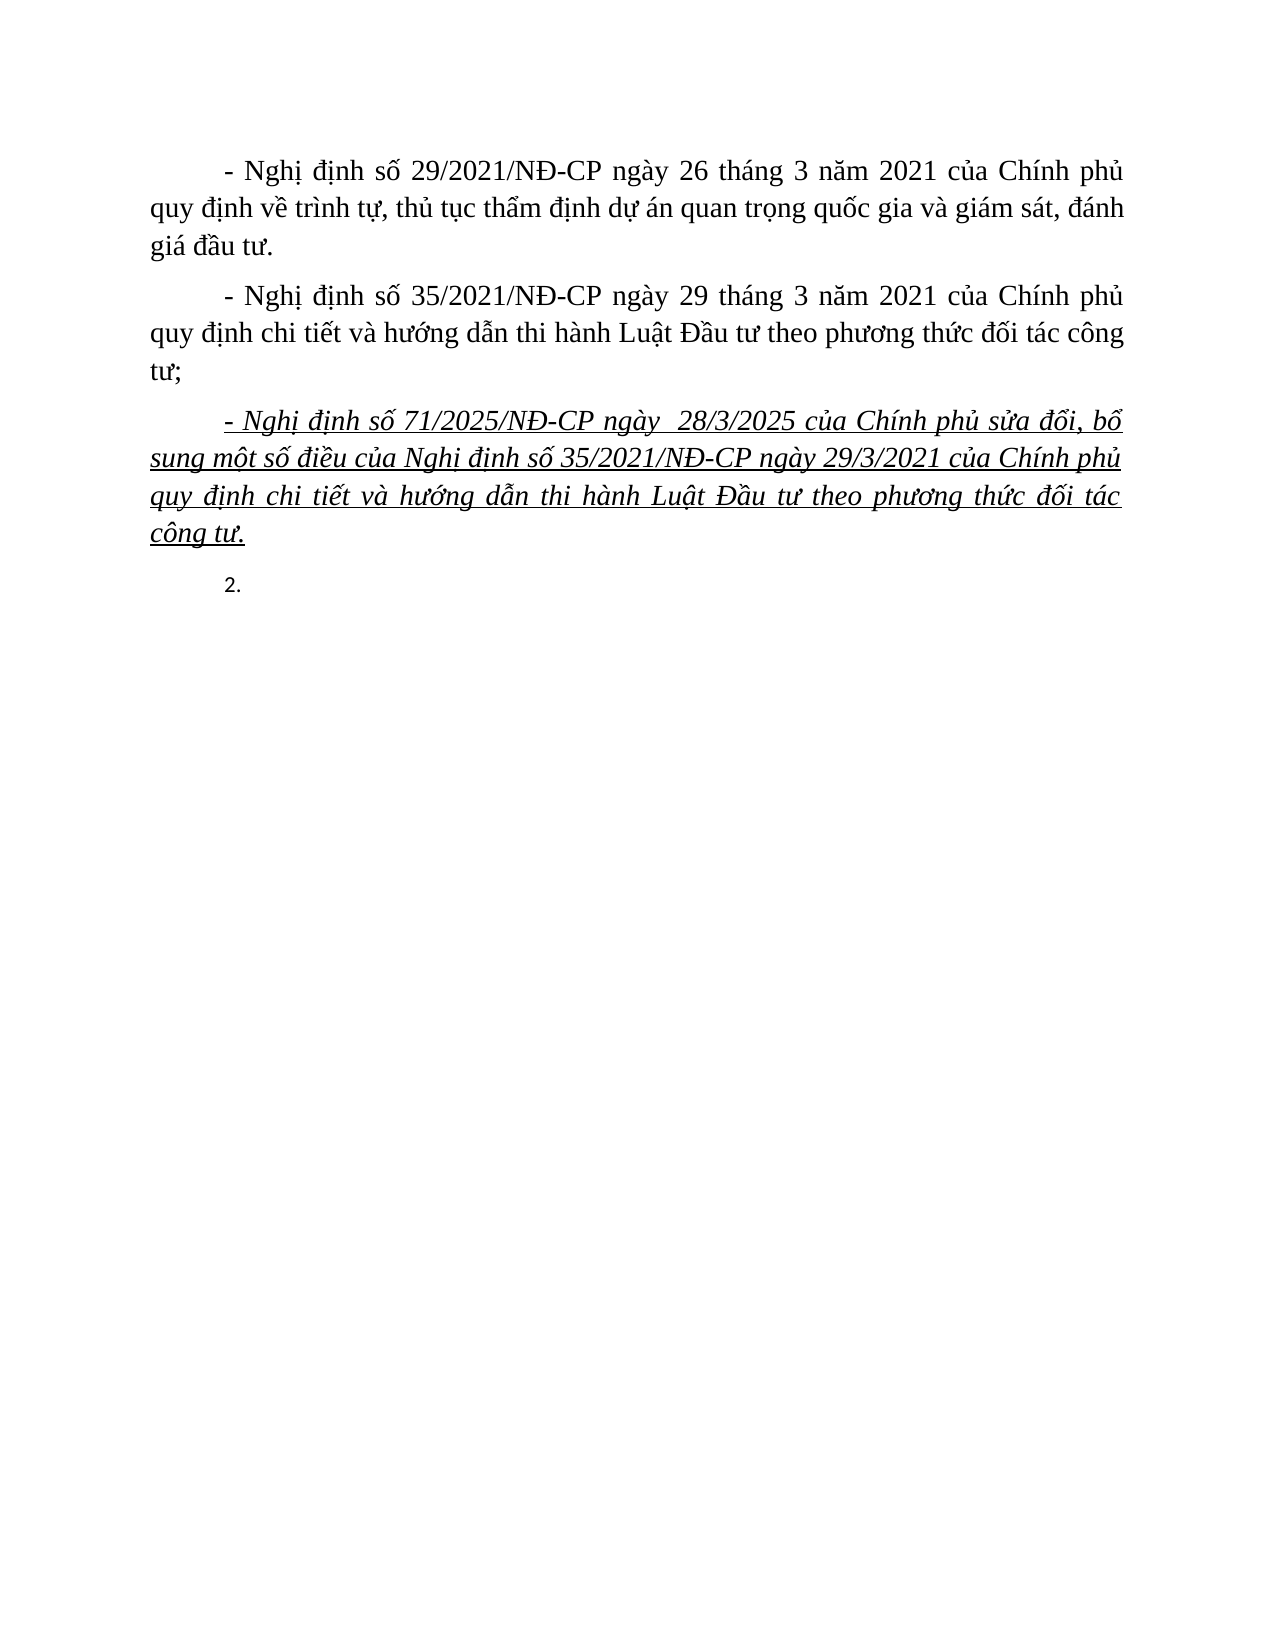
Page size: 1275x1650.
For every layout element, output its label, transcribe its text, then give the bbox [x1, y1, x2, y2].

text - Nghị định số 29/2021/NĐ-CP ngày 26 tháng 3 năm 2021 của Chính phủ quy định về trình tự, thủ tục thẩm định dự án quan trọng quốc gia và giám sát, đánh giá đầu tư. [150, 150, 1125, 262]
text - Nghị định số 35/2021/NĐ-CP ngày 29 tháng 3 năm 2021 của Chính phủ quy định chi tiết và hướng dẫn thi hành Luật Đầu tư theo phương thức đối tác công tư; [150, 275, 1125, 387]
text - Nghị định số 71/2025/NĐ-CP ngày 28/3/2025 của Chính phủ sửa đổi, bổ sung một số điều của Nghị định số 35/2021/NĐ-CP ngày 29/3/2021 của Chính phủ quy định chi tiết và hướng dẫn thi hành Luật Đầu tư theo phương thức đối tác công tư. [150, 400, 1125, 550]
